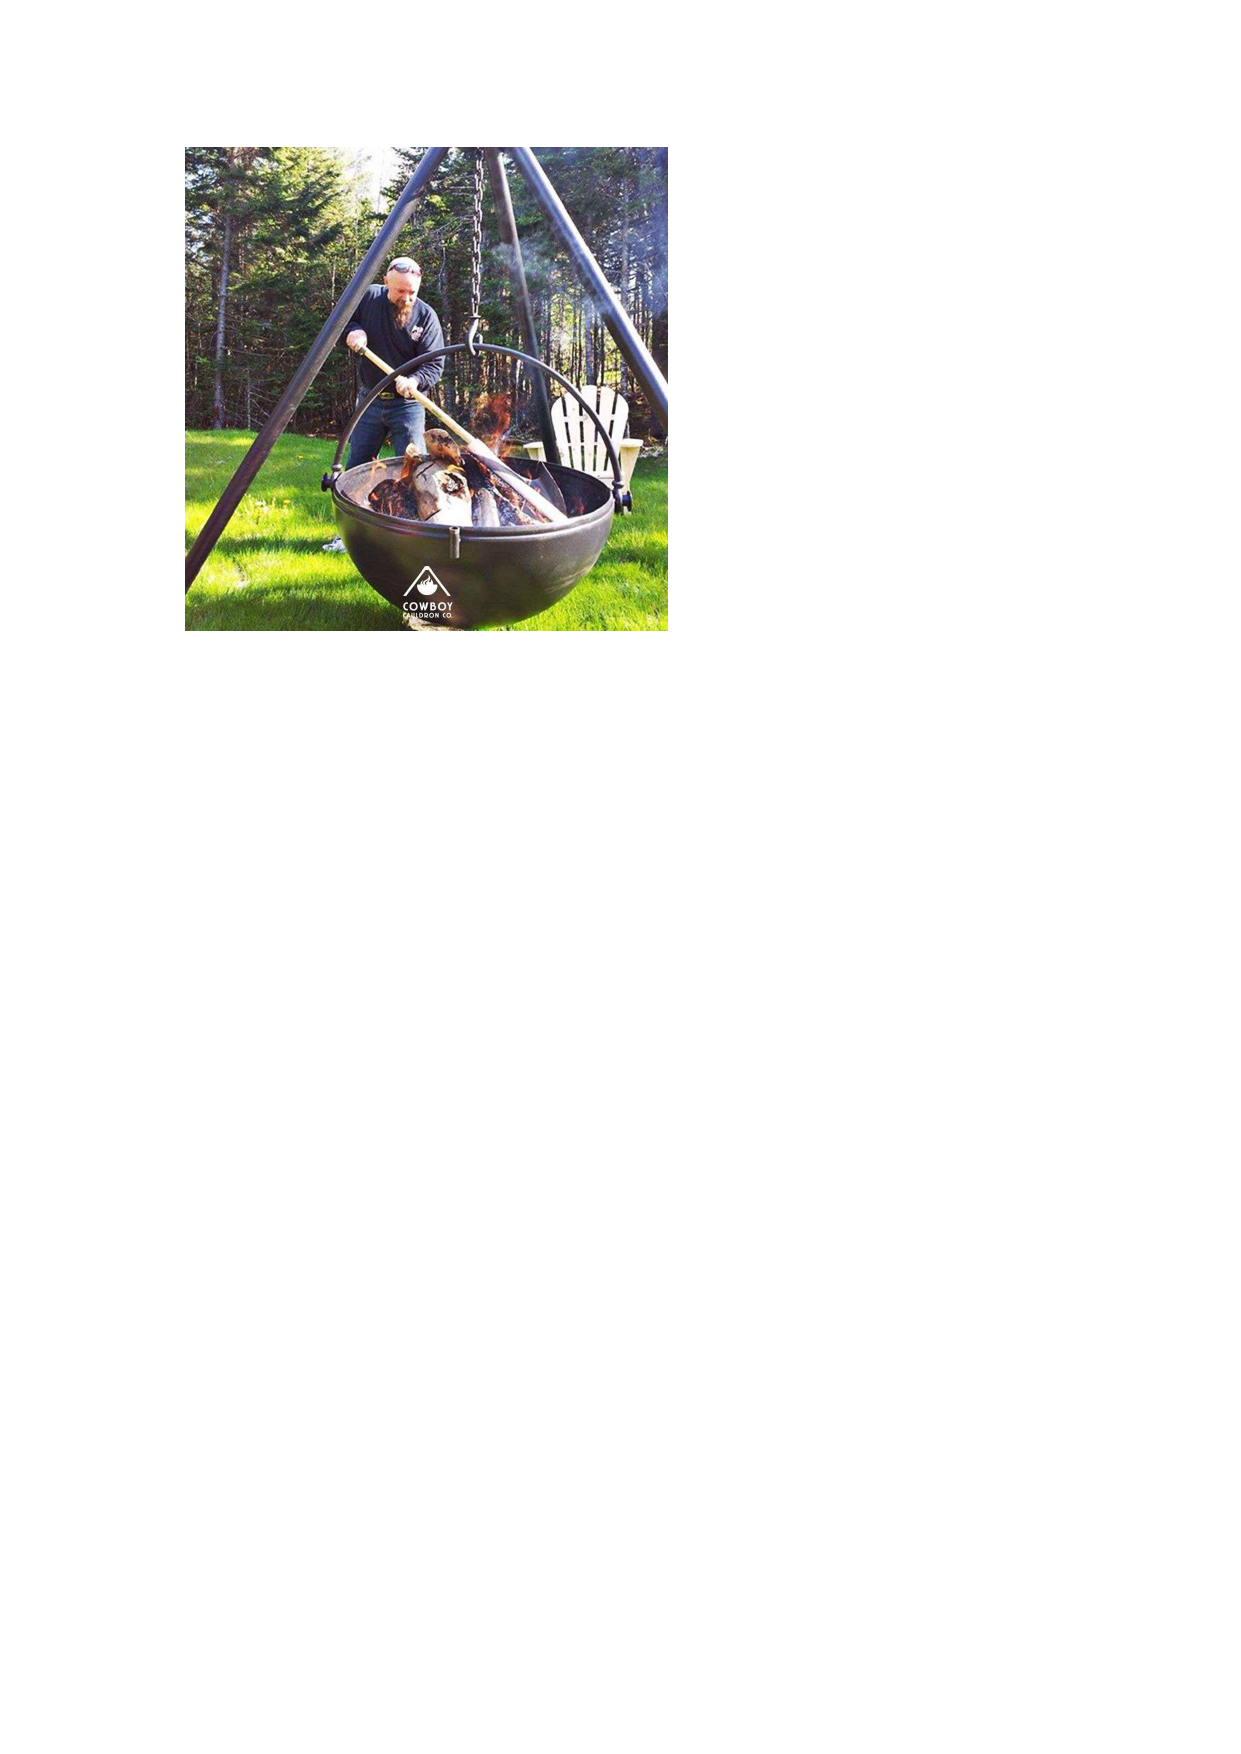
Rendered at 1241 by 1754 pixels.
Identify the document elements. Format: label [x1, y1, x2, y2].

picture [185, 147, 668, 631]
